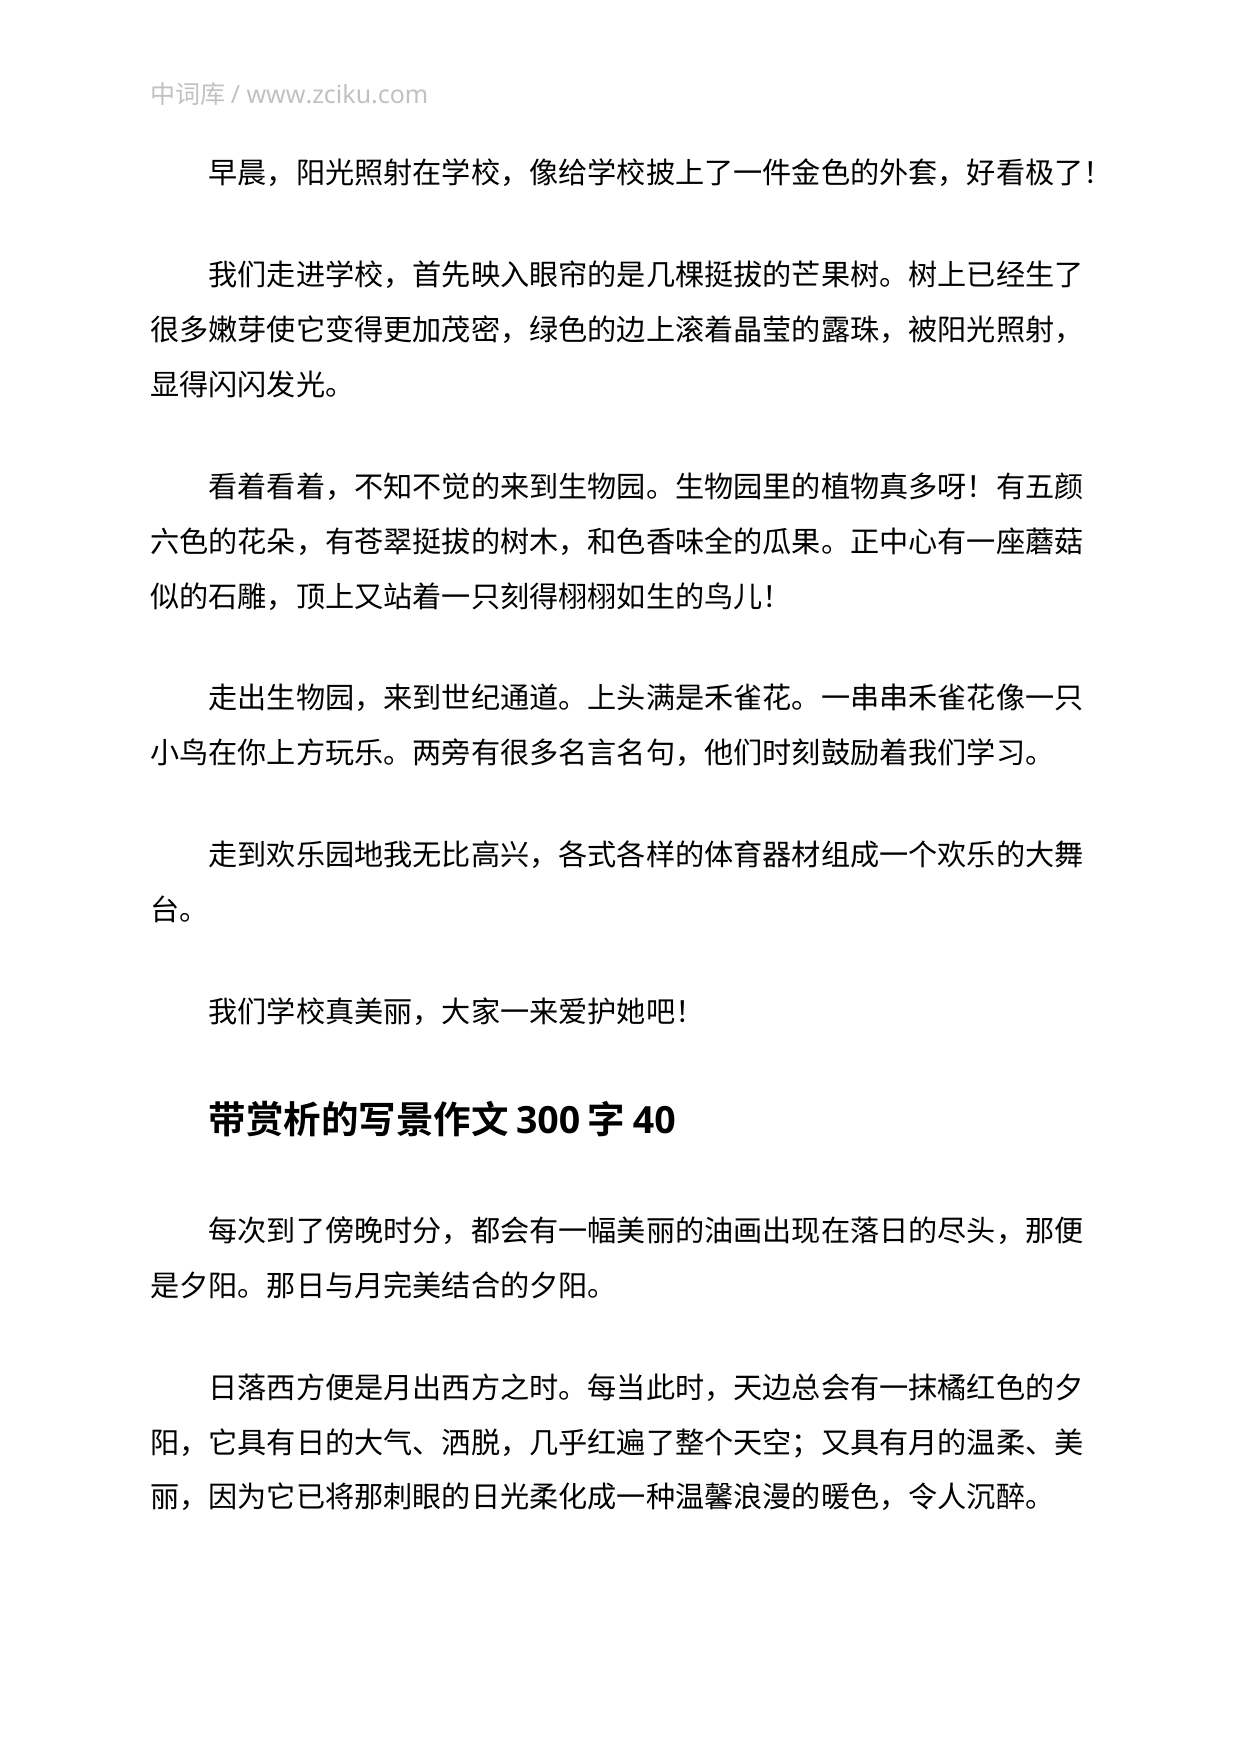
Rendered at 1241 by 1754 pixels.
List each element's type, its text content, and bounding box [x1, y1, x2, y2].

text 看着看着，不知不觉的来到生物园。生物园里的植物真多呀！有五颜六色的花朵，有苍翠挺拔的树木，和色香味全的瓜果。正中心有一座蘑菇似的石雕，顶上又站着一只刻得栩栩如生的鸟儿！ [150, 463, 1090, 615]
text 我们学校真美丽，大家一来爱护她吧！ [150, 988, 1090, 1031]
text 带赏析的写景作文300字40 [150, 1090, 1090, 1144]
text 每次到了傍晚时分，都会有一幅美丽的油画出现在落日的尽头，那便是夕阳。那日与月完美结合的夕阳。 [150, 1208, 1090, 1305]
text 走到欢乐园地我无比高兴，各式各样的体育器材组成一个欢乐的大舞台。 [150, 832, 1090, 929]
text 早晨，阳光照射在学校，像给学校披上了一件金色的外套，好看极了！ [150, 150, 1090, 192]
text 我们走进学校，首先映入眼帘的是几棵挺拔的芒果树。树上已经生了很多嫩芽使它变得更加茂密，绿色的边上滚着晶莹的露珠，被阳光照射，显得闪闪发光。 [150, 252, 1090, 404]
text 日落西方便是月出西方之时。每当此时，天边总会有一抹橘红色的夕阳，它具有日的大气、洒脱，几乎红遍了整个天空；又具有月的温柔、美丽，因为它已将那刺眼的日光柔化成一种温馨浪漫的暖色，令人沉醉。 [150, 1364, 1090, 1516]
text 走出生物园，来到世纪通道。上头满是禾雀花。一串串禾雀花像一只小鸟在你上方玩乐。两旁有很多名言名句，他们时刻鼓励着我们学习。 [150, 675, 1090, 772]
